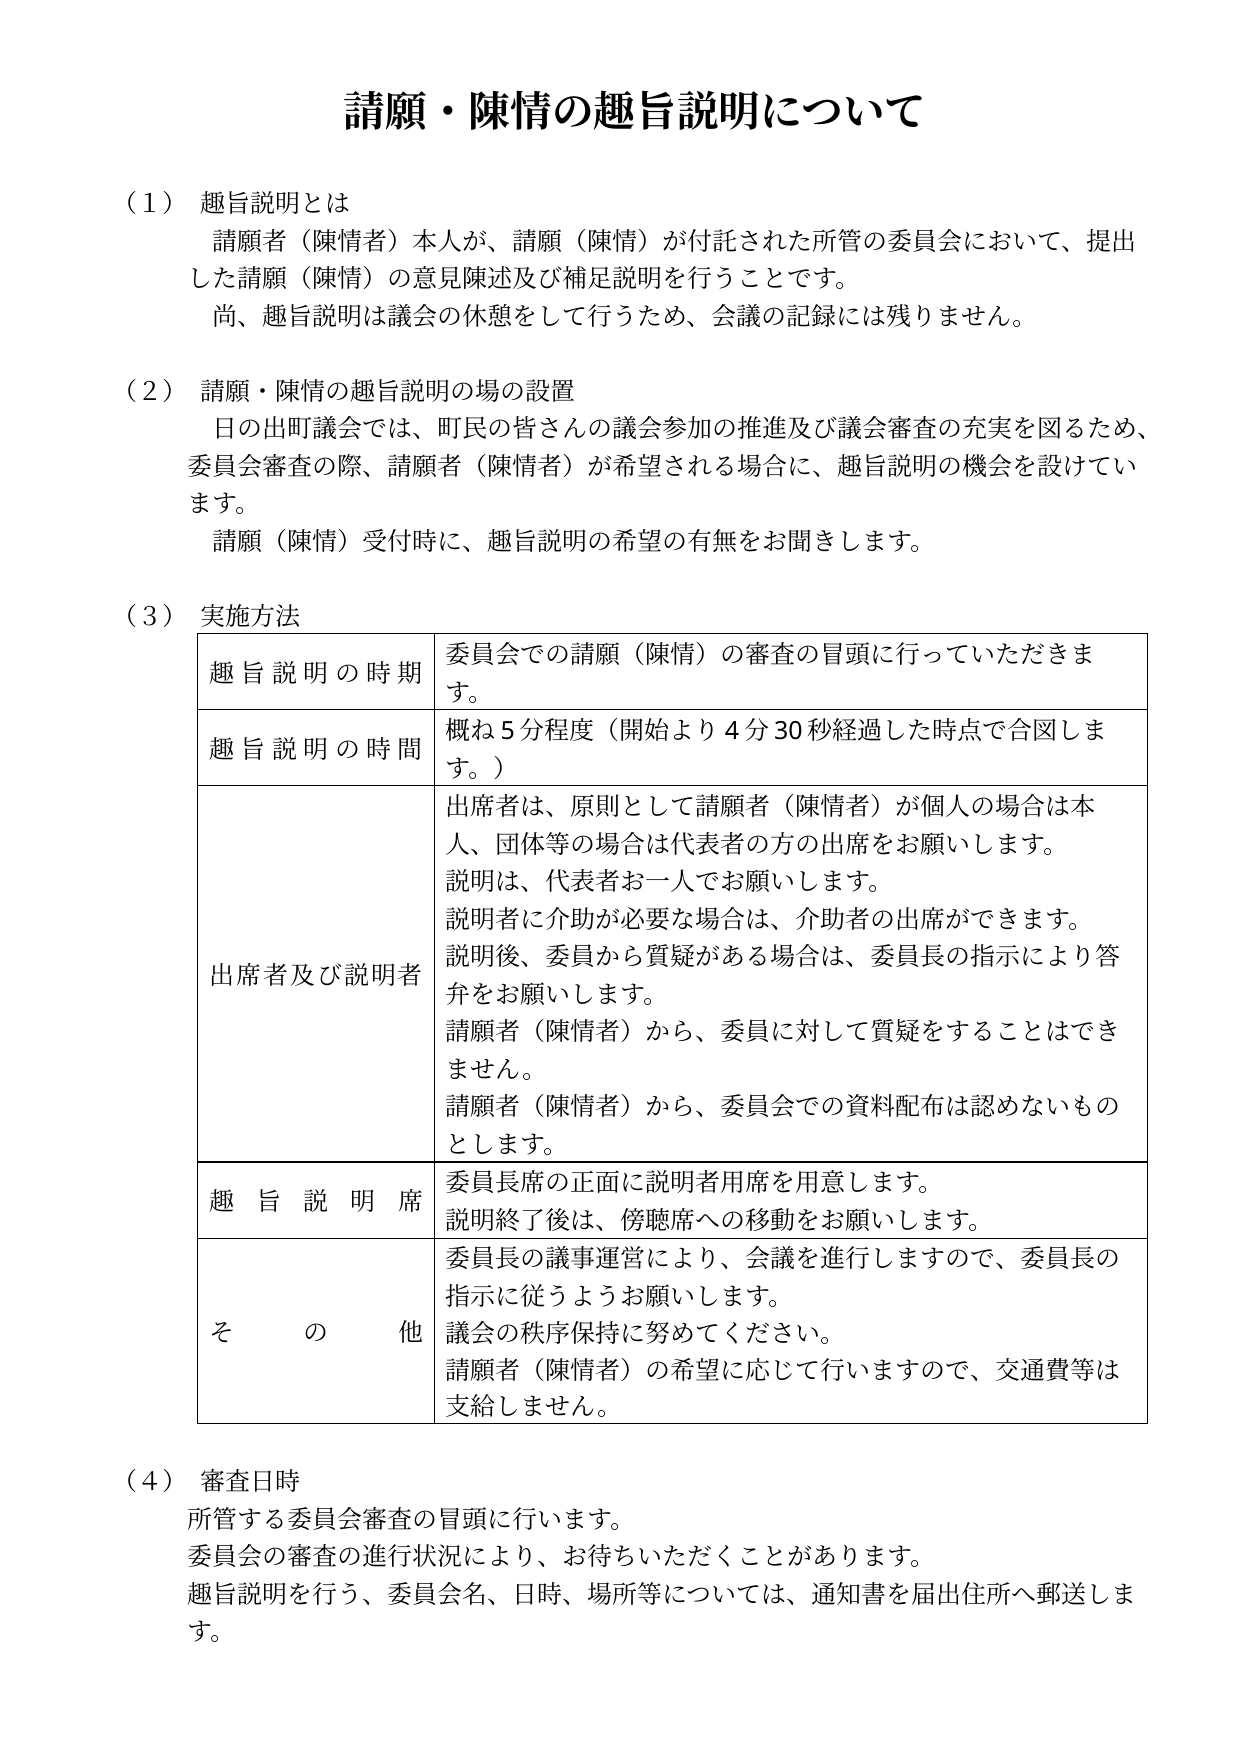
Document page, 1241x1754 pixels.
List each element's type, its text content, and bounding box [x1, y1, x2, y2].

list 審査日時 [112, 1461, 1157, 1499]
text 請願・陳情の趣旨説明について [112, 71, 1157, 146]
table_cell 趣旨説明の時間 [198, 710, 434, 785]
text 趣旨説明を行う、委員会名、日時、場所等については、通知書を届出住所へ郵送します。 [112, 1574, 1157, 1649]
table_cell その他 [198, 1239, 434, 1423]
list 実施方法 [112, 596, 1157, 633]
text 日の出町議会では、町民の皆さんの議会参加の推進及び議会審査の充実を図るため、委員会審査の際、請願者（陳情者）が希望される場合に、趣旨説明の機会を設けています。 [187, 408, 1157, 521]
list 趣旨説明とは [112, 183, 1157, 221]
table_header 趣旨説明の時期 [198, 634, 434, 709]
table_cell 出席者及び説明者 [198, 786, 434, 1161]
table_cell 委員長席の正面に説明者用席を用意します。 説明終了後は、傍聴席への移動をお願いします。 [435, 1163, 1147, 1237]
table_cell 委員長の議事運営により、会議を進行しますので、委員長の指示に従うようお願いします。 議会の秩序保持に努めてください。 請願者（陳情者）の希望に応じて行いますので、交通費等は支給しません。 [435, 1239, 1147, 1423]
text 委員会の審査の進行状況により、お待ちいただくことがあります。 [112, 1536, 1157, 1574]
table_cell 趣旨説明席 [198, 1163, 434, 1237]
table_cell 出席者は、原則として請願者（陳情者）が個人の場合は本人、団体等の場合は代表者の方の出席をお願いします。 説明は、代表者お一人でお願いします。 説明者に介助が必要な場合は、介助者の出席ができます。 説明後、委員から質疑がある場合は、委員長の指示により答弁をお願いします。 請願者（陳情者）から、委員に対して質疑をすることはできません。 請願者（陳情者）から、委員会での資料配布は認めないものとします。 [435, 786, 1147, 1161]
text 請願者（陳情者）本人が、請願（陳情）が付託された所管の委員会において、提出した請願（陳情）の意見陳述及び補足説明を行うことです。 [187, 221, 1157, 296]
table_cell 概ね5分程度（開始より4分30秒経過した時点で合図します。） [435, 710, 1147, 785]
text 請願（陳情）受付時に、趣旨説明の希望の有無をお聞きします。 [187, 521, 1157, 558]
text 尚、趣旨説明は議会の休憩をして行うため、会議の記録には残りません。 [187, 296, 1157, 333]
table_header 委員会での請願（陳情）の審査の冒頭に行っていただきます。 [435, 634, 1147, 709]
list 請願・陳情の趣旨説明の場の設置 [112, 371, 1157, 408]
text 所管する委員会審査の冒頭に行います。 [112, 1499, 1157, 1536]
